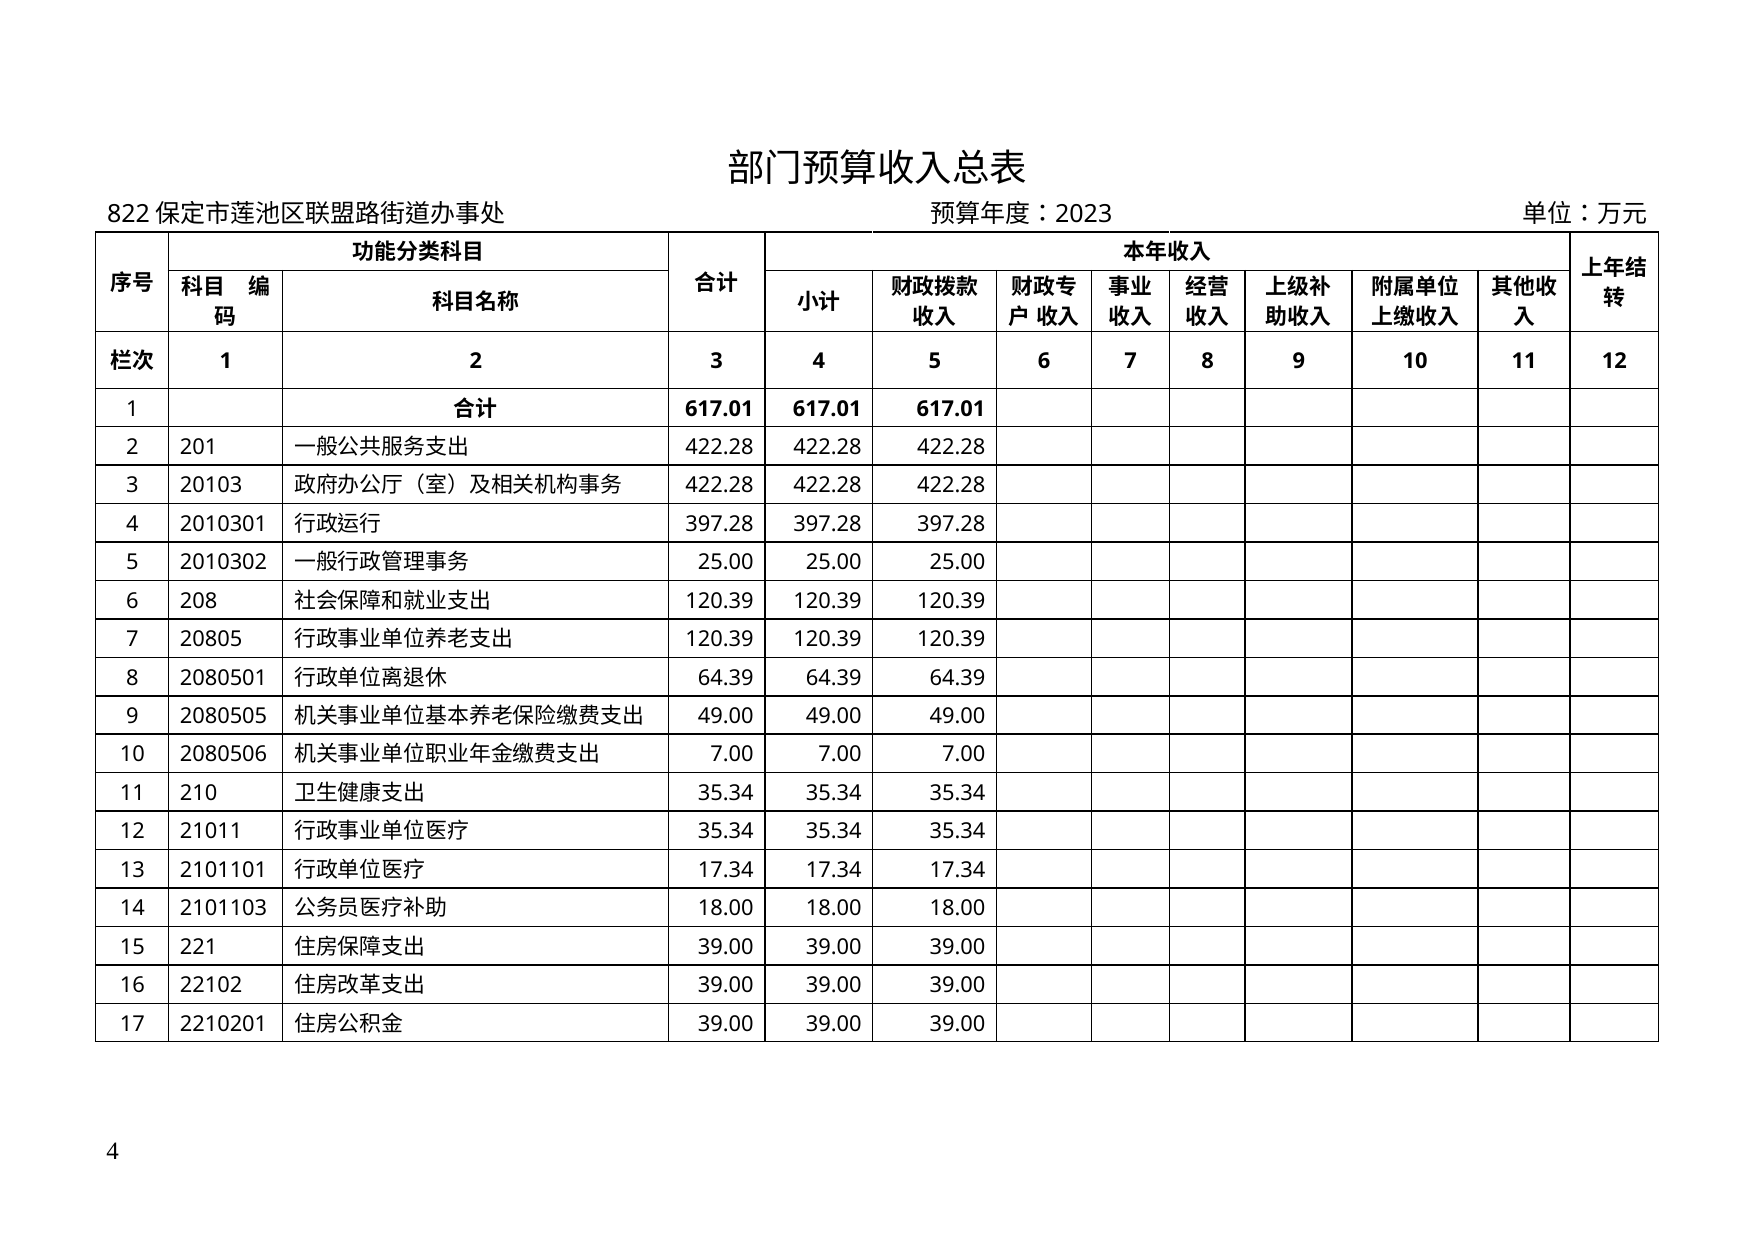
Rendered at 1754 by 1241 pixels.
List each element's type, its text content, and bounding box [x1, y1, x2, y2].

table_cell [1571, 697, 1658, 733]
table_cell 39.00 [873, 1004, 996, 1041]
table_cell 221 [169, 927, 282, 964]
table_cell 行政事业单位医疗 [283, 812, 668, 849]
table_cell [1571, 581, 1658, 618]
table_cell [1246, 697, 1351, 733]
table_cell [1246, 812, 1351, 849]
table_cell [1571, 773, 1658, 810]
table_cell 行政运行 [283, 504, 668, 541]
table_header 单位：万元 [1170, 195, 1658, 231]
table_cell [1353, 466, 1477, 503]
table_cell 422.28 [669, 427, 764, 464]
table_cell [997, 697, 1091, 733]
table_cell 13 [96, 850, 168, 887]
table_cell [1246, 1004, 1351, 1041]
table_cell 120.39 [766, 620, 872, 656]
table_cell 8 [96, 658, 168, 695]
table_cell [997, 620, 1091, 656]
table_cell 附属单位上缴收入 [1353, 271, 1477, 331]
table_cell [1246, 735, 1351, 772]
table_cell 科目名称 [283, 271, 668, 331]
table_cell [1571, 427, 1658, 464]
table_cell [1092, 850, 1169, 887]
table_cell 财政专户 收入 [997, 271, 1091, 331]
table_cell [1353, 389, 1477, 426]
table_cell 18.00 [669, 889, 764, 926]
table_cell 25.00 [766, 543, 872, 579]
table_cell [1479, 620, 1569, 656]
table_cell [1092, 927, 1169, 964]
table_cell 7.00 [873, 735, 996, 772]
table_cell [1571, 812, 1658, 849]
table_cell 64.39 [766, 658, 872, 695]
table_cell 18.00 [873, 889, 996, 926]
table_cell [1092, 812, 1169, 849]
table_cell [1170, 427, 1244, 464]
table_cell 7.00 [669, 735, 764, 772]
table_cell [1170, 697, 1244, 733]
table_cell [1353, 427, 1477, 464]
table_cell [1246, 620, 1351, 656]
table_cell 2 [283, 332, 668, 387]
table_cell 行政单位离退休 [283, 658, 668, 695]
table_cell [1170, 966, 1244, 1002]
table_cell 7.00 [766, 735, 872, 772]
table_cell 科目 编码 [169, 271, 282, 331]
table_cell 64.39 [873, 658, 996, 695]
table_cell 2210201 [169, 1004, 282, 1041]
table_cell 39.00 [669, 927, 764, 964]
table_cell 3 [96, 466, 168, 503]
table_cell [1246, 966, 1351, 1002]
table_cell 社会保障和就业支出 [283, 581, 668, 618]
table_cell 卫生健康支出 [283, 773, 668, 810]
table_cell [1246, 389, 1351, 426]
table_cell [997, 850, 1091, 887]
table_cell [1571, 620, 1658, 656]
table_cell [1092, 1004, 1169, 1041]
table_cell [1571, 504, 1658, 541]
table_cell 210 [169, 773, 282, 810]
table_cell [1571, 466, 1658, 503]
table_cell 上年结转 [1571, 233, 1658, 331]
table_cell [997, 658, 1091, 695]
table_cell 35.34 [766, 773, 872, 810]
table_cell 经营收入 [1170, 271, 1244, 331]
table_cell [1571, 966, 1658, 1002]
table_cell 一般行政管理事务 [283, 543, 668, 579]
text 部门预算收入总表 [106, 142, 1648, 193]
table_cell 39.00 [873, 966, 996, 1002]
table_cell [1353, 543, 1477, 579]
table_cell [1092, 697, 1169, 733]
table_cell [1246, 773, 1351, 810]
table_cell 16 [96, 966, 168, 1002]
table_cell 397.28 [873, 504, 996, 541]
table_cell 9 [1246, 332, 1351, 387]
table_cell 49.00 [873, 697, 996, 733]
table_cell 1 [169, 332, 282, 387]
table_cell 2010302 [169, 543, 282, 579]
table_cell 25.00 [669, 543, 764, 579]
table_cell [1571, 735, 1658, 772]
table_cell [997, 581, 1091, 618]
table_cell [1479, 697, 1569, 733]
table_cell 422.28 [669, 466, 764, 503]
table_header 822保定市莲池区联盟路街道办事处 [96, 195, 872, 231]
table_cell 2080505 [169, 697, 282, 733]
table_cell [1170, 658, 1244, 695]
table_cell [997, 389, 1091, 426]
table_cell [169, 389, 282, 426]
table_cell 4 [96, 504, 168, 541]
table_cell 行政单位医疗 [283, 850, 668, 887]
table_cell 事业收入 [1092, 271, 1169, 331]
table_cell 行政事业单位养老支出 [283, 620, 668, 656]
table_cell 合计 [669, 233, 764, 331]
table_cell 5 [96, 543, 168, 579]
table_cell [1092, 504, 1169, 541]
table_cell [1246, 581, 1351, 618]
table_cell [1092, 427, 1169, 464]
table_cell [1479, 581, 1569, 618]
table_cell [1092, 658, 1169, 695]
table_header 预算年度：2023 [873, 195, 1169, 231]
table_cell 12 [1571, 332, 1658, 387]
table_cell 14 [96, 889, 168, 926]
table_cell 39.00 [669, 1004, 764, 1041]
table_cell [1170, 389, 1244, 426]
table_cell [1353, 1004, 1477, 1041]
table_cell 35.34 [669, 773, 764, 810]
table_cell [1479, 735, 1569, 772]
table_cell [1170, 581, 1244, 618]
table_cell 财政拨款 收入 [873, 271, 996, 331]
table_cell [1246, 466, 1351, 503]
table_cell 120.39 [766, 581, 872, 618]
table_cell 617.01 [873, 389, 996, 426]
table_cell 49.00 [766, 697, 872, 733]
table_cell [1353, 697, 1477, 733]
table_cell [1092, 966, 1169, 1002]
table_cell [1353, 889, 1477, 926]
table_cell [997, 966, 1091, 1002]
table_cell [1092, 889, 1169, 926]
table_cell [1479, 889, 1569, 926]
table_cell 一般公共服务支出 [283, 427, 668, 464]
table_cell 120.39 [669, 581, 764, 618]
table_cell [1246, 543, 1351, 579]
table_cell 小计 [766, 271, 872, 331]
table_cell [1353, 504, 1477, 541]
table_cell 2080501 [169, 658, 282, 695]
table_cell [1170, 927, 1244, 964]
table_cell [1092, 581, 1169, 618]
table_cell [1170, 889, 1244, 926]
table_cell 39.00 [873, 927, 996, 964]
table_cell 17 [96, 1004, 168, 1041]
table_cell 合计 [283, 389, 668, 426]
table_cell [1246, 658, 1351, 695]
table_cell [1479, 543, 1569, 579]
table_cell 2010301 [169, 504, 282, 541]
table_cell 15 [96, 927, 168, 964]
table_cell 120.39 [873, 581, 996, 618]
table_cell 6 [997, 332, 1091, 387]
table_cell 17.34 [669, 850, 764, 887]
table_cell 本年收入 [766, 233, 1569, 270]
table_cell 397.28 [766, 504, 872, 541]
table_cell 22102 [169, 966, 282, 1002]
table_cell [1479, 966, 1569, 1002]
table_cell 21011 [169, 812, 282, 849]
table_cell [997, 927, 1091, 964]
table_cell [1571, 543, 1658, 579]
table_cell 17.34 [873, 850, 996, 887]
table_cell [1353, 850, 1477, 887]
table_cell [1092, 543, 1169, 579]
table_cell [1246, 427, 1351, 464]
table_cell 序号 [96, 233, 168, 331]
table_cell [997, 504, 1091, 541]
table_cell [1246, 850, 1351, 887]
table_cell 35.34 [669, 812, 764, 849]
table_cell 25.00 [873, 543, 996, 579]
table_cell 120.39 [873, 620, 996, 656]
table_cell 5 [873, 332, 996, 387]
table_cell 422.28 [766, 466, 872, 503]
table_cell [1170, 735, 1244, 772]
table_cell 10 [1353, 332, 1477, 387]
table_cell 2080506 [169, 735, 282, 772]
table_cell [1353, 658, 1477, 695]
table_cell [1479, 1004, 1569, 1041]
table_cell 208 [169, 581, 282, 618]
table_cell [1170, 504, 1244, 541]
table_cell [997, 735, 1091, 772]
table_cell [1170, 543, 1244, 579]
table_cell [1571, 389, 1658, 426]
table_cell 617.01 [669, 389, 764, 426]
table_cell [1170, 620, 1244, 656]
table_cell [1170, 773, 1244, 810]
table_cell 17.34 [766, 850, 872, 887]
table_cell 201 [169, 427, 282, 464]
table_cell [1353, 773, 1477, 810]
table_cell 9 [96, 697, 168, 733]
table_cell [997, 812, 1091, 849]
table_cell 35.34 [873, 812, 996, 849]
table_cell 机关事业单位基本养老保险缴费支出 [283, 697, 668, 733]
table_cell [1353, 966, 1477, 1002]
table_cell 住房保障支出 [283, 927, 668, 964]
table_cell 公务员医疗补助 [283, 889, 668, 926]
table_cell 3 [669, 332, 764, 387]
table_cell 住房改革支出 [283, 966, 668, 1002]
table_cell [1353, 812, 1477, 849]
table_cell 6 [96, 581, 168, 618]
table_cell [997, 466, 1091, 503]
table_cell 12 [96, 812, 168, 849]
table_cell 其他收入 [1479, 271, 1569, 331]
table_cell [997, 1004, 1091, 1041]
table_cell [1353, 735, 1477, 772]
table_cell 10 [96, 735, 168, 772]
table_cell 617.01 [766, 389, 872, 426]
table_cell 39.00 [766, 927, 872, 964]
table_cell [1170, 812, 1244, 849]
table_cell [1353, 581, 1477, 618]
table_cell 49.00 [669, 697, 764, 733]
table_cell [1246, 927, 1351, 964]
table_cell [1353, 927, 1477, 964]
table_cell [1479, 466, 1569, 503]
table_cell 397.28 [669, 504, 764, 541]
table_cell 64.39 [669, 658, 764, 695]
table_cell [997, 427, 1091, 464]
table_cell 2101101 [169, 850, 282, 887]
table_cell [1092, 620, 1169, 656]
table_cell [1246, 889, 1351, 926]
table_cell 422.28 [766, 427, 872, 464]
table_cell [997, 773, 1091, 810]
table_cell 政府办公厅（室）及相关机构事务 [283, 466, 668, 503]
table_cell 11 [96, 773, 168, 810]
table_cell [1092, 389, 1169, 426]
table_cell [1479, 773, 1569, 810]
table_cell 18.00 [766, 889, 872, 926]
table_cell 2101103 [169, 889, 282, 926]
table_cell [1479, 850, 1569, 887]
table_cell [1571, 927, 1658, 964]
table_cell 7 [1092, 332, 1169, 387]
table_cell [1092, 466, 1169, 503]
table_cell 8 [1170, 332, 1244, 387]
table_cell [1479, 427, 1569, 464]
table_cell 机关事业单位职业年金缴费支出 [283, 735, 668, 772]
table_cell 35.34 [873, 773, 996, 810]
table_cell [1571, 658, 1658, 695]
table_cell 7 [96, 620, 168, 656]
table_cell [1479, 812, 1569, 849]
table_cell 20805 [169, 620, 282, 656]
table_cell [997, 543, 1091, 579]
table_cell 20103 [169, 466, 282, 503]
table_cell 120.39 [669, 620, 764, 656]
table_cell 35.34 [766, 812, 872, 849]
table_cell [1479, 658, 1569, 695]
table_cell 39.00 [766, 1004, 872, 1041]
table_cell 1 [96, 389, 168, 426]
table_cell [1571, 889, 1658, 926]
table_cell 栏次 [96, 332, 168, 387]
table_cell [1170, 850, 1244, 887]
table_cell 上级补助收入 [1246, 271, 1351, 331]
table_cell [1571, 850, 1658, 887]
table_cell 住房公积金 [283, 1004, 668, 1041]
table_cell [1571, 1004, 1658, 1041]
table_cell [1479, 389, 1569, 426]
table_cell [1170, 466, 1244, 503]
table_cell 39.00 [669, 966, 764, 1002]
table_cell 功能分类科目 [169, 233, 668, 270]
table_cell [1246, 504, 1351, 541]
table_cell [1353, 620, 1477, 656]
table_cell [1479, 504, 1569, 541]
table_cell [1479, 927, 1569, 964]
table_cell 4 [766, 332, 872, 387]
table_cell 2 [96, 427, 168, 464]
table_cell [1092, 773, 1169, 810]
table_cell 11 [1479, 332, 1569, 387]
table_cell [1170, 1004, 1244, 1041]
table_cell 39.00 [766, 966, 872, 1002]
table_cell 422.28 [873, 466, 996, 503]
table_cell [1092, 735, 1169, 772]
table_cell 422.28 [873, 427, 996, 464]
table_cell [997, 889, 1091, 926]
